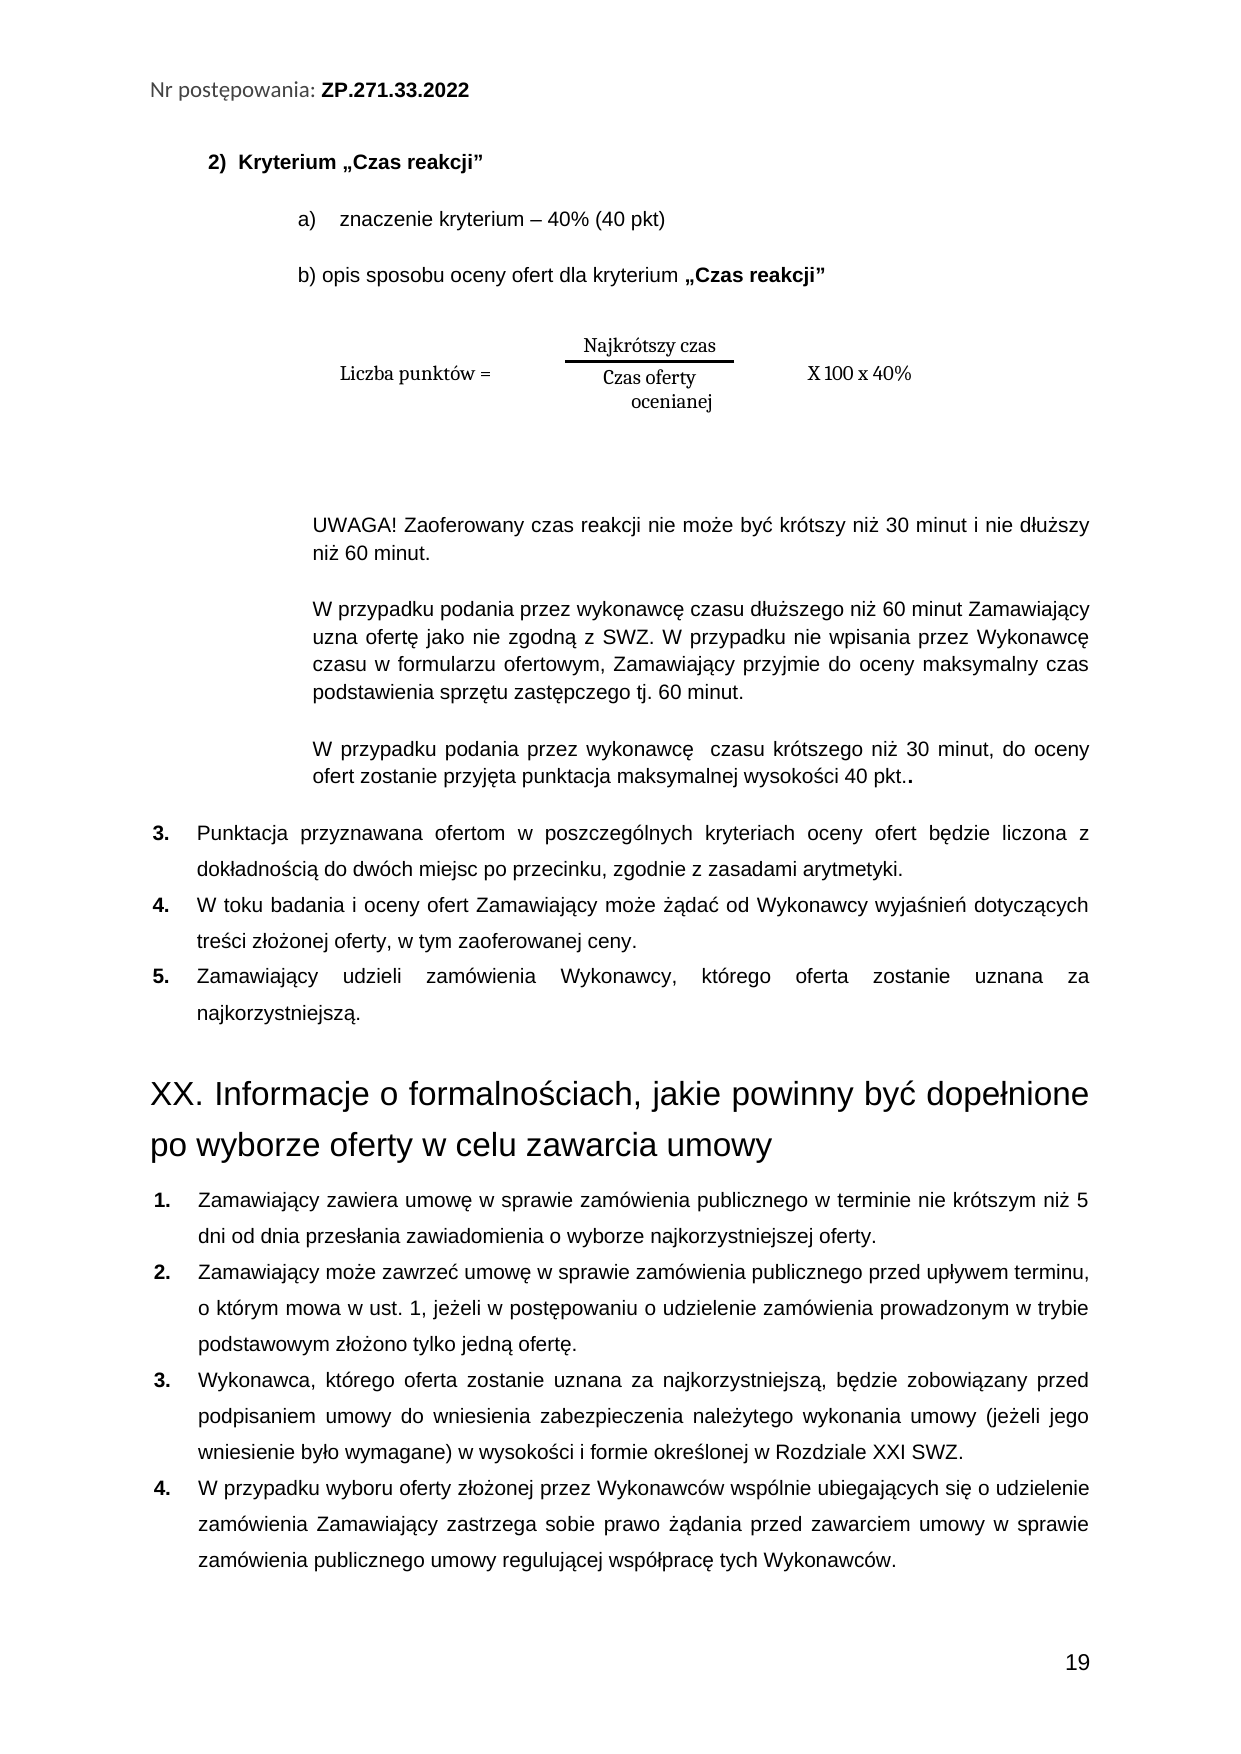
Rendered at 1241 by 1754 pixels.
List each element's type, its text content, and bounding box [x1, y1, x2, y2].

text 2) Kryterium „Czas reakcji” [208, 150, 1090, 174]
subtitle XX. Informacje o formalnościach, jakie powinny być dopełnione po wyborze oferty w celu zawarcia umowy [150, 1074, 1090, 1163]
list Punktacja przyznawana ofertom w poszczególnych kryteriach oceny ofert będzie liczona z dokładnością do dwóch miejsc po przecinku, zgodnie z zasadami arytmetyki. [152, 821, 1090, 881]
text W przypadku podania przez wykonawcę czasu krótszego niż 30 minut, do oceny ofert zostanie przyjęta punktacja maksymalnej wysokości 40 pkt.. [312, 736, 1090, 788]
list Zamawiający udzieli zamówienia Wykonawcy, którego oferta zostanie uznana za najkorzystniejszą. [152, 964, 1090, 1024]
text b) opis sposobu oceny ofert dla kryterium „Czas reakcji” [298, 263, 1090, 287]
table_header Liczba punktów = [255, 320, 498, 427]
text a) znaczenie kryterium – 40% (40 pkt) [298, 207, 1090, 231]
list W przypadku wyboru oferty złożonej przez Wykonawców wspólnie ubiegających się o udzielenie zamówienia Zamawiający zastrzega sobie prawo żądania przed zawarciem umowy w sprawie zamówienia publicznego umowy regulującej współpracę tych Wykonawców. [153, 1476, 1090, 1572]
list Zamawiający zawiera umowę w sprawie zamówienia publicznego w terminie nie krótszym niż 5 dni od dnia przesłania zawiadomienia o wyborze najkorzystniejszej oferty. [153, 1188, 1090, 1248]
list Wykonawca, którego oferta zostanie uznana za najkorzystniejszą, będzie zobowiązany przed podpisaniem umowy do wniesienia zabezpieczenia należytego wykonania umowy (jeżeli jego wniesienie było wymagane) w wysokości i formie określonej w Rozdziale XXI SWZ. [153, 1368, 1090, 1464]
list W toku badania i oceny ofert Zamawiający może żądać od Wykonawcy wyjaśnień dotyczących treści złożonej oferty, w tym zaoferowanej ceny. [152, 892, 1090, 952]
table_header Najkrótszy czas Czas oferty ocenianej [499, 320, 742, 427]
text UWAGA! Zaoferowany czas reakcji nie może być krótszy niż 30 minut i nie dłuższy niż 60 minut. [312, 513, 1090, 564]
text W przypadku podania przez wykonawcę czasu dłuższego niż 60 minut Zamawiający uzna ofertę jako nie zgodną z SWZ. W przypadku nie wpisania przez Wykonawcę czasu w formularzu ofertowym, Zamawiający przyjmie do oceny maksymalny czas podstawienia sprzętu zastępczego tj. 60 minut. [312, 597, 1090, 704]
list Zamawiający może zawrzeć umowę w sprawie zamówienia publicznego przed upływem terminu, o którym mowa w ust. 1, jeżeli w postępowaniu o udzielenie zamówienia prowadzonym w trybie podstawowym złożono tylko jedną ofertę. [153, 1260, 1090, 1356]
table_header X 100 x 40% [742, 320, 985, 427]
